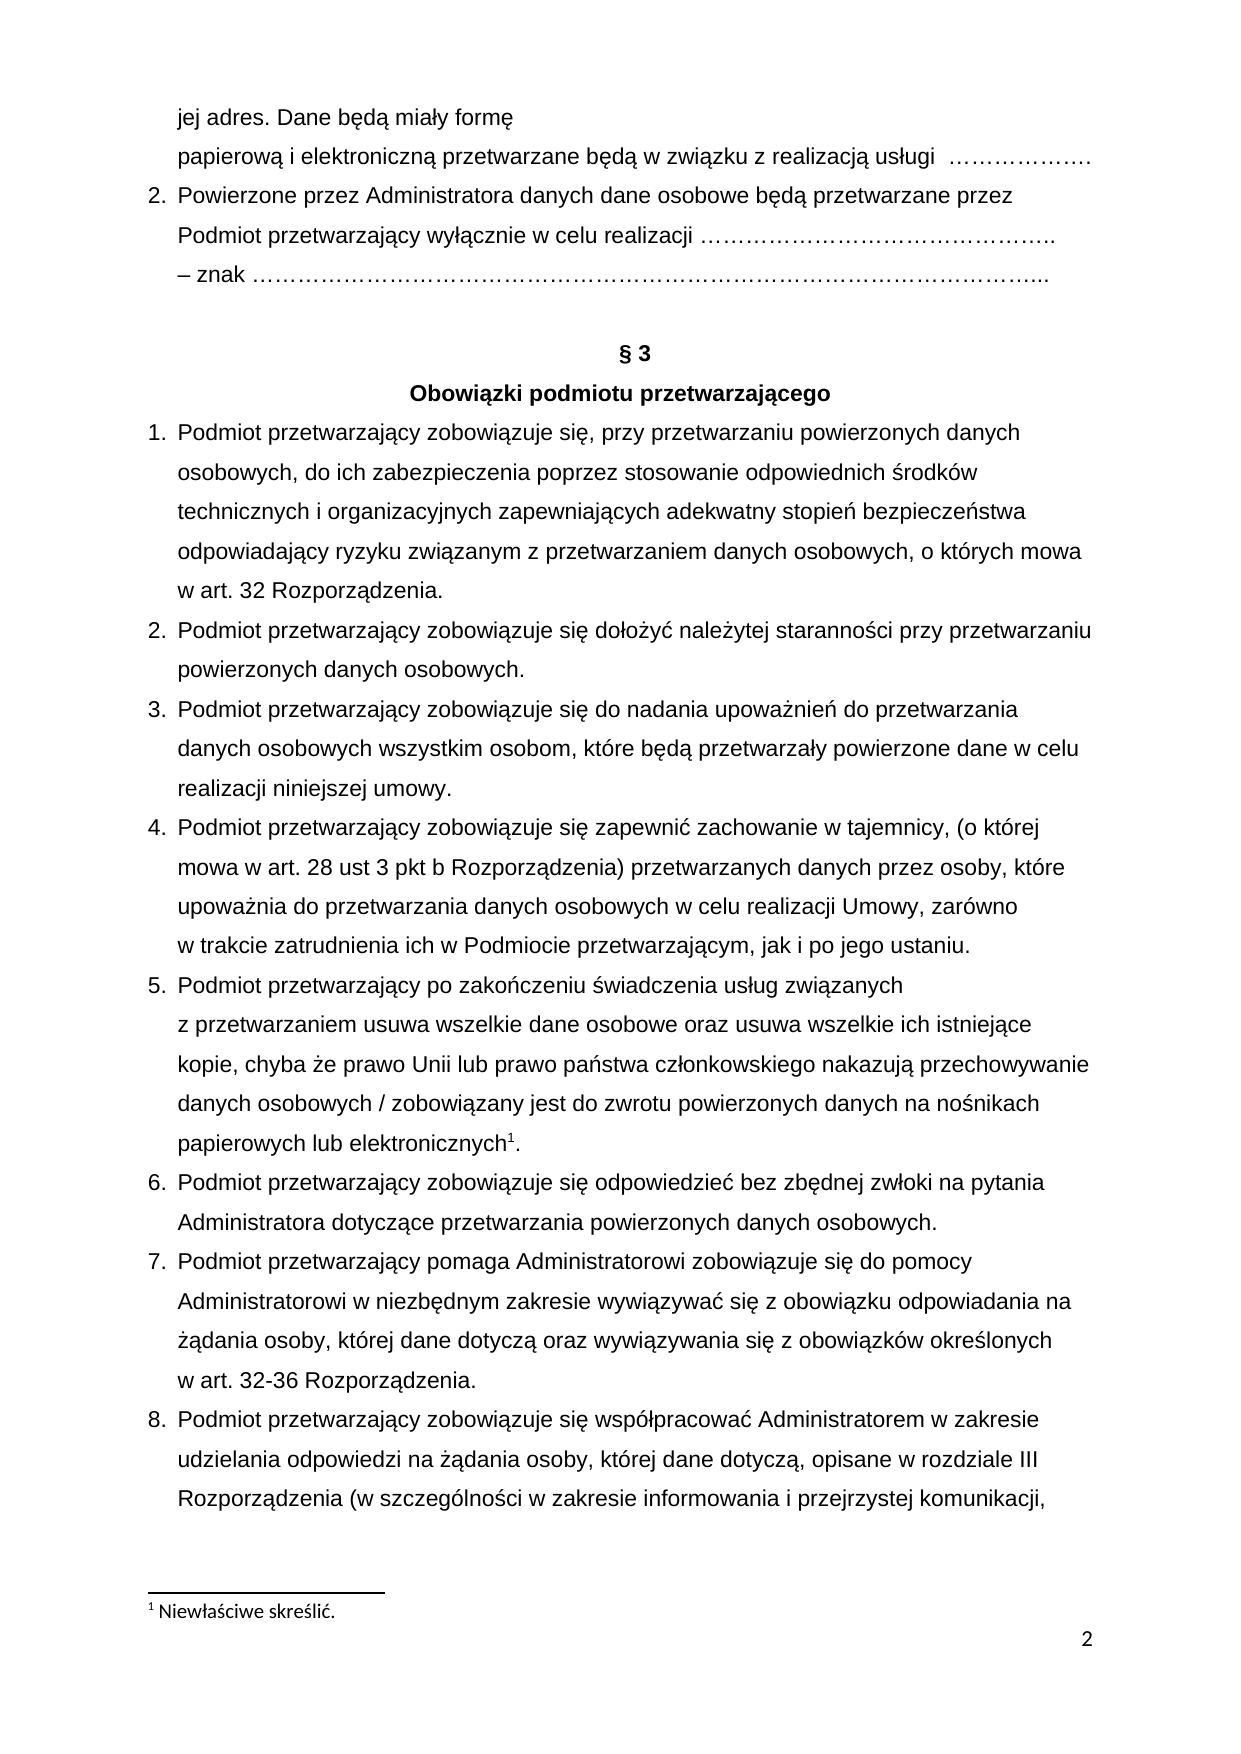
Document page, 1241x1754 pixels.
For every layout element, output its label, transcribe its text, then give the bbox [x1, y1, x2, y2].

list Powierzone przez Administratora danych dane osobowe będą przetwarzane przez Podmiot przetwarzający wyłącznie w celu realizacji ……………………………………….. – znak …………………………………………………………………………………………... [148, 182, 1093, 288]
list Podmiot przetwarzający zobowiązuje się, przy przetwarzaniu powierzonych danych osobowych, do ich zabezpieczenia poprzez stosowanie odpowiednich środków technicznych i organizacyjnych zapewniających adekwatny stopień bezpieczeństwa odpowiadający ryzyku związanym z przetwarzaniem danych osobowych, o których mowa w art. 32 Rozporządzenia. [148, 419, 1093, 603]
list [148, 103, 1093, 169]
list Podmiot przetwarzający zobowiązuje się odpowiedzieć bez zbędnej zwłoki na pytania Administratora dotyczące przetwarzania powierzonych danych osobowych. [148, 1169, 1093, 1235]
list § 3 [177, 340, 1093, 367]
list Podmiot przetwarzający zobowiązuje się dołożyć należytej staranności przy przetwarzaniu powierzonych danych osobowych. [148, 617, 1093, 682]
list Podmiot przetwarzający zobowiązuje się zapewnić zachowanie w tajemnicy, (o której mowa w art. 28 ust 3 pkt b Rozporządzenia) przetwarzanych danych przez osoby, które upoważnia do przetwarzania danych osobowych w celu realizacji Umowy, zarówno w trakcie zatrudnienia ich w Podmiocie przetwarzającym, jak i po jego ustaniu. [148, 814, 1093, 959]
list Podmiot przetwarzający zobowiązuje się do nadania upoważnień do przetwarzania danych osobowych wszystkim osobom, które będą przetwarzały powierzone dane w celu realizacji niniejszej umowy. [148, 696, 1093, 801]
list Podmiot przetwarzający po zakończeniu świadczenia usług związanych z przetwarzaniem usuwa wszelkie dane osobowe oraz usuwa wszelkie ich istniejące kopie, chyba że prawo Unii lub prawo państwa członkowskiego nakazują przechowywanie danych osobowych / zobowiązany jest do zwrotu powierzonych danych na nośnikach papierowych lub elektronicznych. [148, 972, 1093, 1156]
text Obowiązki podmiotu przetwarzającego [148, 380, 1093, 406]
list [148, 1406, 1093, 1512]
list Podmiot przetwarzający pomaga Administratorowi zobowiązuje się do pomocy Administratorowi w niezbędnym zakresie wywiązywać się z obowiązku odpowiadania na żądania osoby, której dane dotyczą oraz wywiązywania się z obowiązków określonych w art. 32-36 Rozporządzenia. [148, 1248, 1093, 1393]
